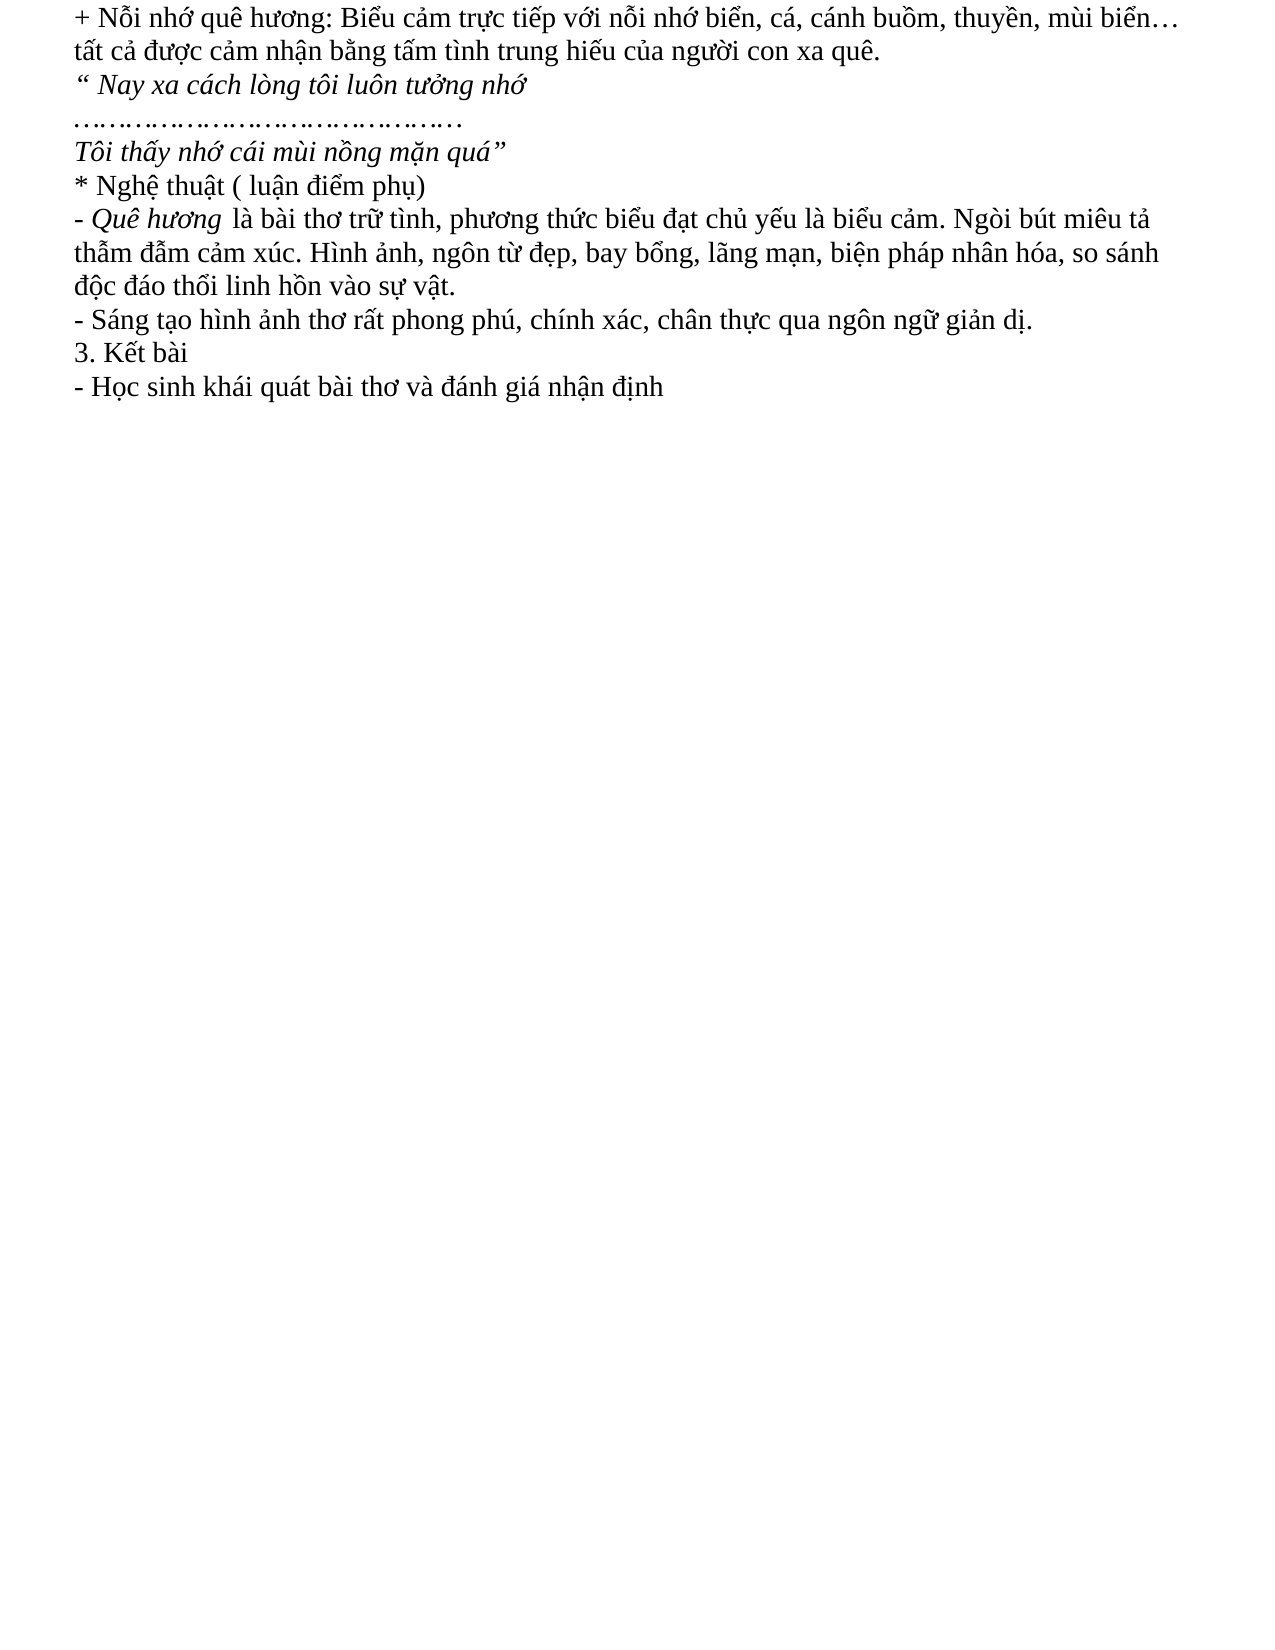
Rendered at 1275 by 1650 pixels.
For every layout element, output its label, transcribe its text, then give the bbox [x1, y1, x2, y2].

text ……………………………………… [74, 101, 1181, 134]
text - Sáng tạo hình ảnh thơ rất phong phú, chính xác, chân thực qua ngôn ngữ giản dị. [74, 302, 1181, 335]
text * Nghệ thuật ( luận điểm phụ) [74, 168, 1181, 201]
text 3. Kết bài [74, 335, 1181, 369]
text - Học sinh khái quát bài thơ và đánh giá nhận định [74, 369, 1181, 402]
text - Quê hương là bài thơ trữ tình, phương thức biểu đạt chủ yếu là biểu cảm. Ngòi bút miêu tả thẫm đẫm cảm xúc. Hình ảnh, ngôn từ đẹp, bay bổng, lãng mạn, biện pháp nhân hóa, so sánh độc đáo thổi linh hồn vào sự vật. [74, 201, 1181, 302]
text “ Nay xa cách lòng tôi luôn tưởng nhớ [74, 67, 1181, 101]
text + Nỗi nhớ quê hương: Biểu cảm trực tiếp với nỗi nhớ biển, cá, cánh buồm, thuyền, mùi biển… tất cả được cảm nhận bằng tấm tình trung hiếu của người con xa quê. [74, 0, 1181, 67]
text Tôi thấy nhớ cái mùi nồng mặn quá” [74, 134, 1181, 168]
